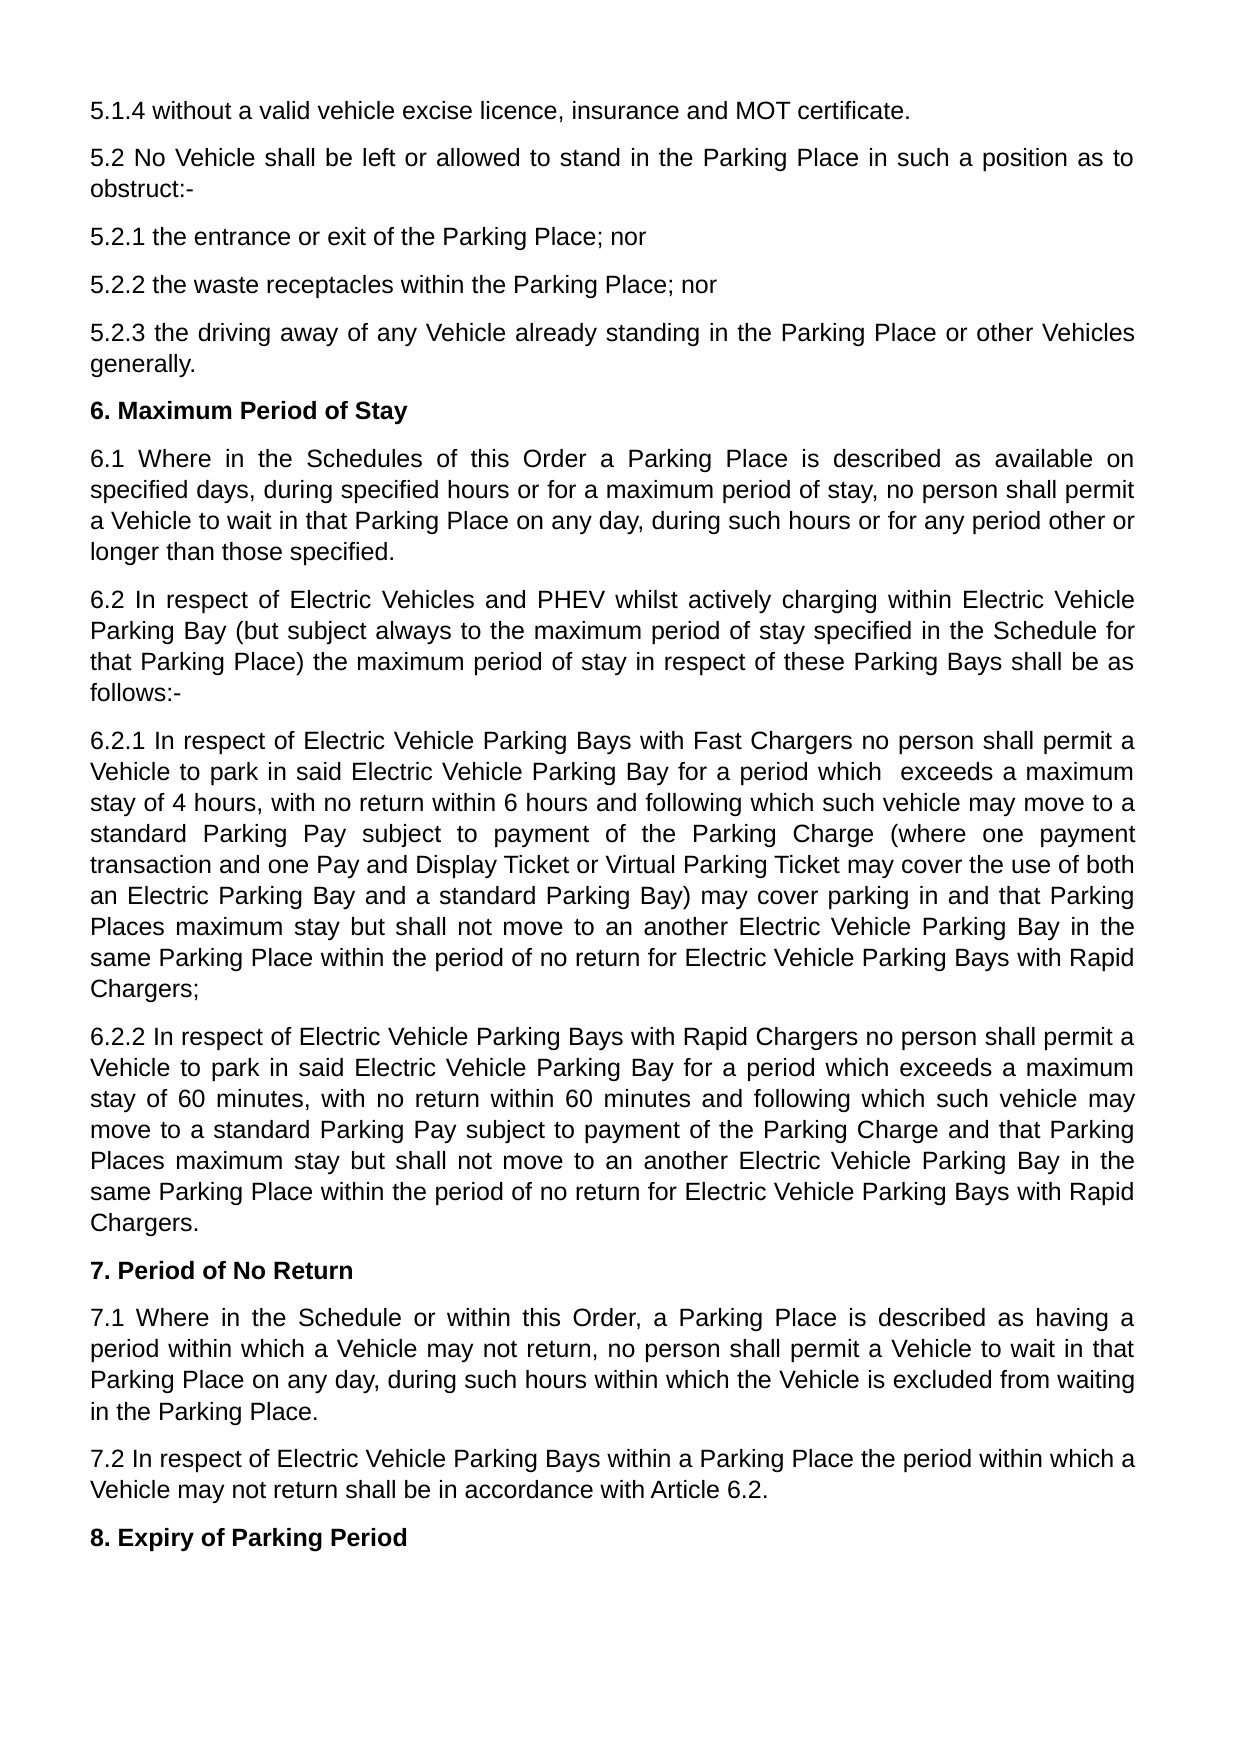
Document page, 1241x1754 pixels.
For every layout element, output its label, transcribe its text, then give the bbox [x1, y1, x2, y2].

text 6.1 Where in the Schedules of this Order a Parking Place is described as available on specified days, during specified hours or for a maximum period of stay, no person shall permit a Vehicle to wait in that Parking Place on any day, during such hours or for any period other or longer than those specified. [90, 444, 1137, 566]
text 7.2 In respect of Electric Vehicle Parking Bays within a Parking Place the period within which a Vehicle may not return shall be in accordance with Article 6.2. [90, 1444, 1137, 1504]
text 5.2.2 the waste receptacles within the Parking Place; nor [90, 270, 1137, 299]
text 6.2.2 In respect of Electric Vehicle Parking Bays with Rapid Chargers no person shall permit a Vehicle to park in said Electric Vehicle Parking Bay for a period which exceeds a maximum stay of 60 minutes, with no return within 60 minutes and following which such vehicle may move to a standard Parking Pay subject to payment of the Parking Charge and that Parking Places maximum stay but shall not move to an another Electric Vehicle Parking Bay in the same Parking Place within the period of no return for Electric Vehicle Parking Bays with Rapid Chargers. [90, 1022, 1137, 1237]
text 5.2 No Vehicle shall be left or allowed to stand in the Parking Place in such a position as to obstruct:- [90, 143, 1137, 203]
text 5.1.4 without a valid vehicle excise licence, insurance and MOT certificate. [90, 96, 1137, 124]
text 7.1 Where in the Schedule or within this Order, a Parking Place is described as having a period within which a Vehicle may not return, no person shall permit a Vehicle to wait in that Parking Place on any day, during such hours within which the Vehicle is excluded from waiting in the Parking Place. [90, 1303, 1137, 1425]
text 5.2.1 the entrance or exit of the Parking Place; nor [90, 222, 1137, 251]
text 8. Expiry of Parking Period [90, 1523, 1137, 1552]
text 6. Maximum Period of Stay [90, 396, 1137, 425]
text 5.2.3 the driving away of any Vehicle already standing in the Parking Place or other Vehicles generally. [90, 318, 1137, 377]
text 7. Period of No Return [90, 1256, 1137, 1284]
text 6.2 In respect of Electric Vehicles and PHEV whilst actively charging within Electric Vehicle Parking Bay (but subject always to the maximum period of stay specified in the Schedule for that Parking Place) the maximum period of stay in respect of these Parking Bays shall be as follows:- [90, 585, 1137, 707]
text 6.2.1 In respect of Electric Vehicle Parking Bays with Fast Chargers no person shall permit a Vehicle to park in said Electric Vehicle Parking Bay for a period which exceeds a maximum stay of 4 hours, with no return within 6 hours and following which such vehicle may move to a standard Parking Pay subject to payment of the Parking Charge (where one payment transaction and one Pay and Display Ticket or Virtual Parking Ticket may cover the use of both an Electric Parking Bay and a standard Parking Bay) may cover parking in and that Parking Places maximum stay but shall not move to an another Electric Vehicle Parking Bay in the same Parking Place within the period of no return for Electric Vehicle Parking Bays with Rapid Chargers; [90, 726, 1137, 1003]
